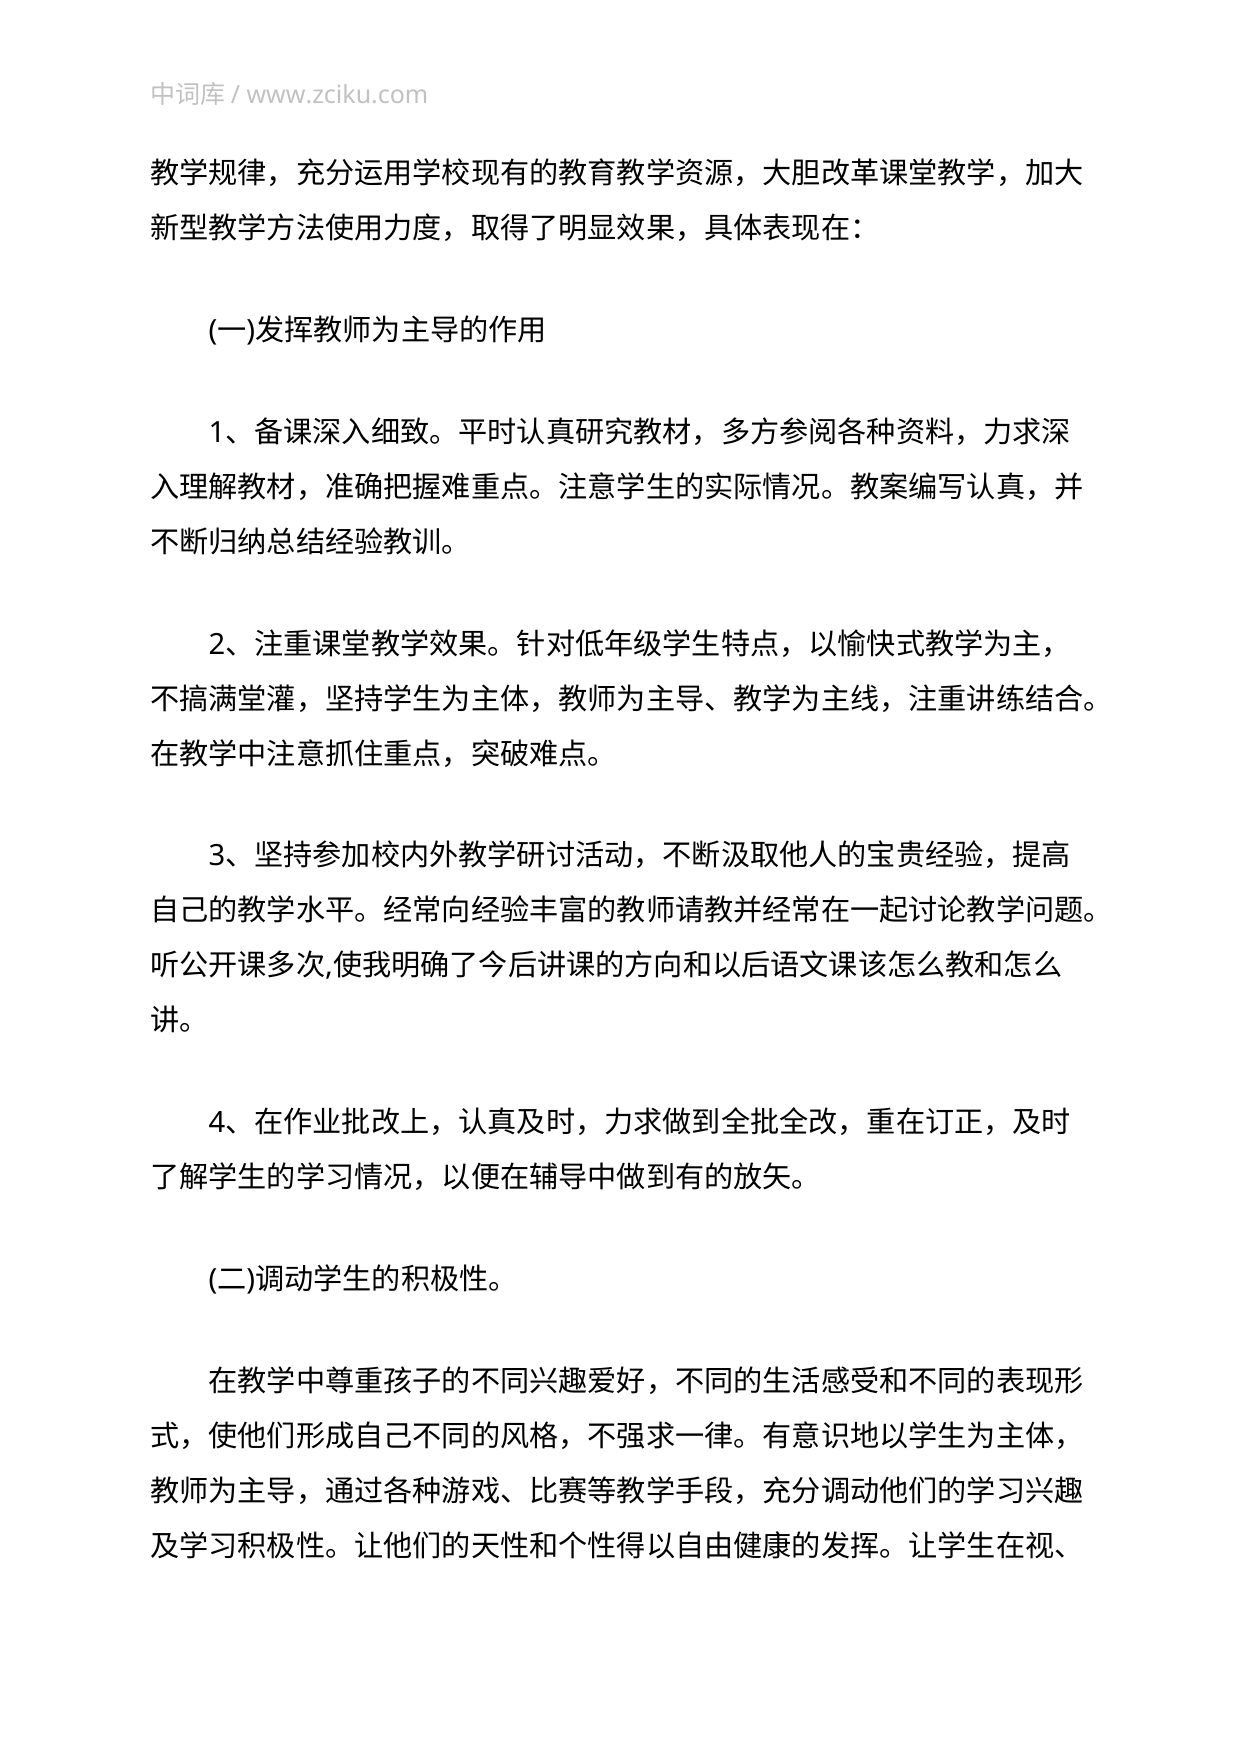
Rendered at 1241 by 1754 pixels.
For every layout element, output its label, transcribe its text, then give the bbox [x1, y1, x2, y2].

text 1、备课深入细致。平时认真研究教材，多方参阅各种资料，力求深入理解教材，准确把握难重点。注意学生的实际情况。教案编写认真，并不断归纳总结经验教训。 [150, 409, 1090, 561]
text 2、注重课堂教学效果。针对低年级学生特点，以愉快式教学为主，不搞满堂灌，坚持学生为主体，教师为主导、教学为主线，注重讲练结合。在教学中注意抓住重点，突破难点。 [150, 620, 1090, 772]
text 4、在作业批改上，认真及时，力求做到全批全改，重在订正，及时了解学生的学习情况，以便在辅导中做到有的放矢。 [150, 1099, 1090, 1196]
text (一)发挥教师为主导的作用 [150, 307, 1090, 349]
text (二)调动学生的积极性。 [150, 1255, 1090, 1298]
text 3、坚持参加校内外教学研讨活动，不断汲取他人的宝贵经验，提高自己的教学水平。经常向经验丰富的教师请教并经常在一起讨论教学问题。听公开课多次,使我明确了今后讲课的方向和以后语文课该怎么教和怎么讲。 [150, 832, 1090, 1039]
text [150, 150, 1090, 247]
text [150, 1357, 1090, 1564]
